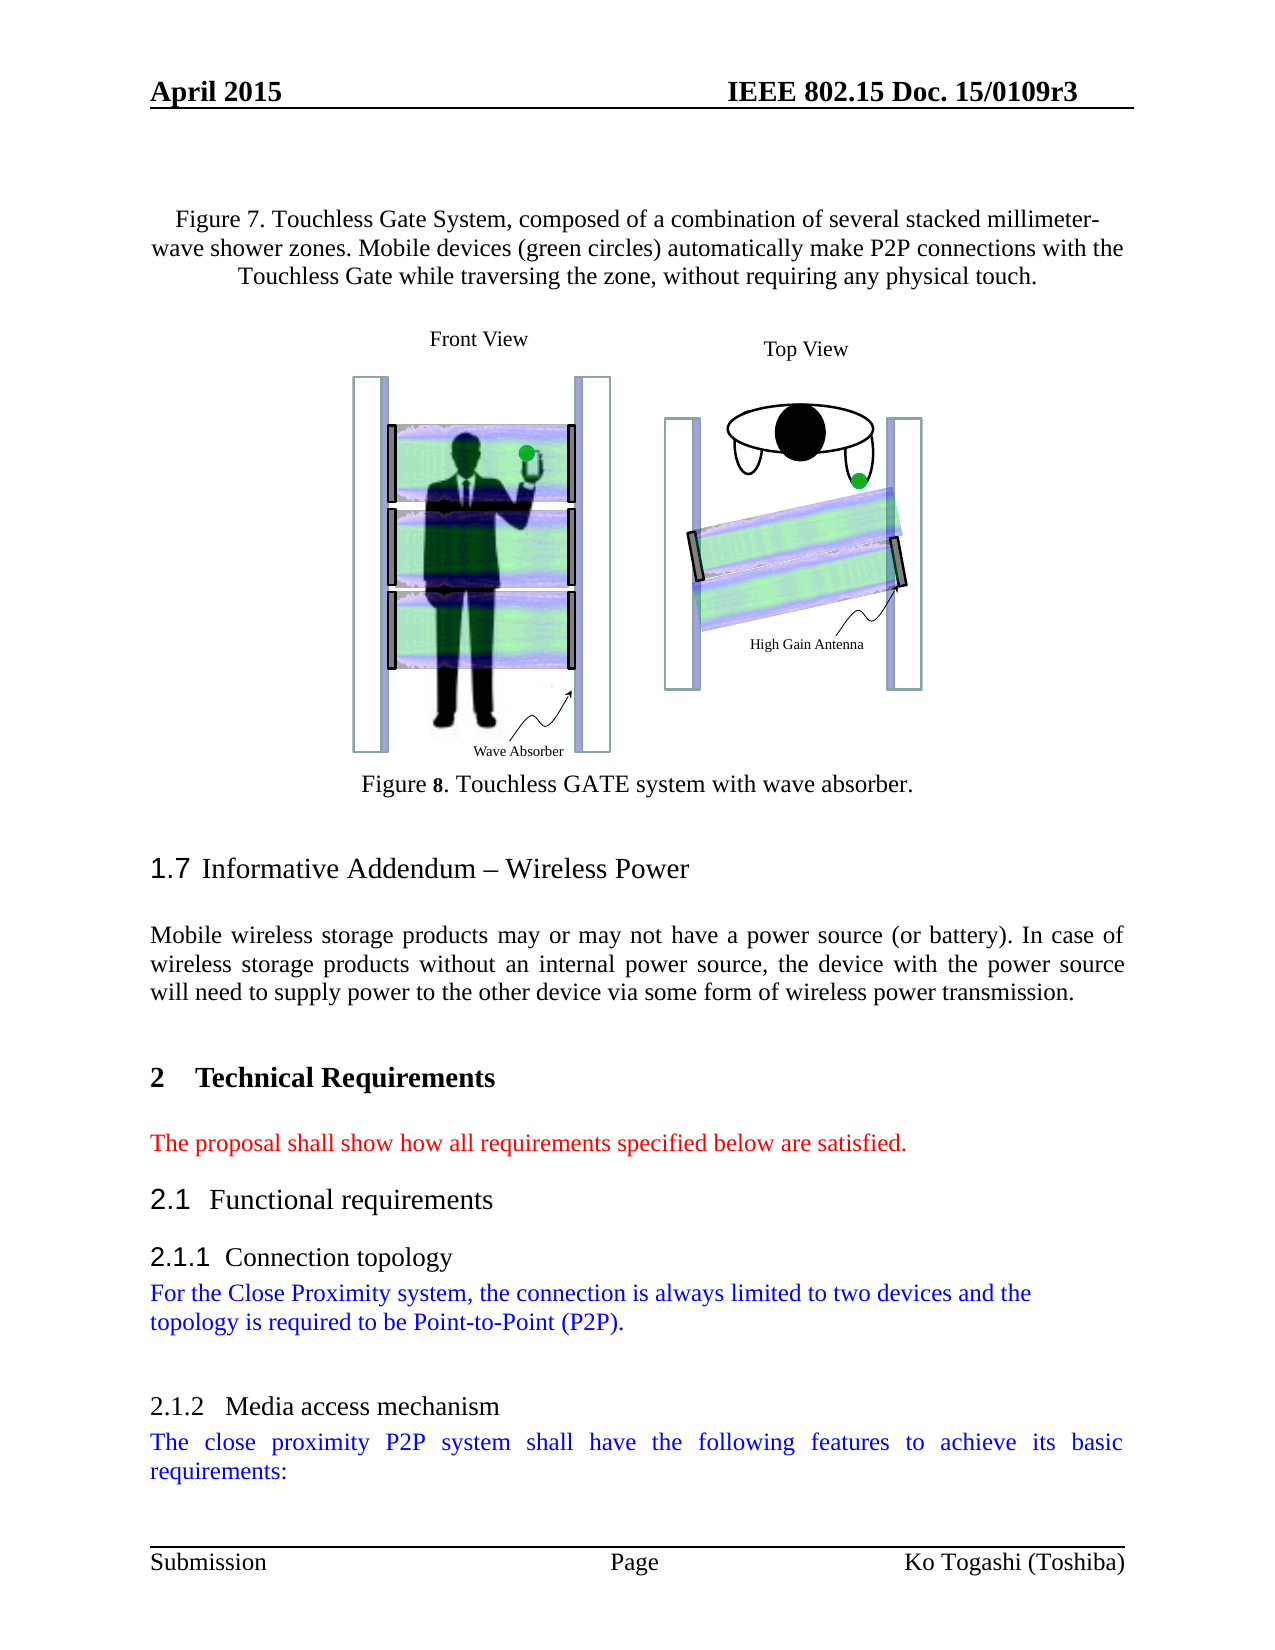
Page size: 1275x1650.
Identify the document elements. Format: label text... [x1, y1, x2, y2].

subtitle Media access mechanism [150, 1390, 1125, 1421]
text For the Close Proximity system, the connection is always limited to two devices and the topology is required to be Point-to-Point (P2P). [150, 1278, 1125, 1336]
text The close proximity P2P system shall have the following features to achieve its basic requirements: [150, 1427, 1124, 1484]
text Figure 8. Touchless GATE system with wave absorber. [150, 769, 1125, 798]
subtitle Functional requirements [150, 1182, 1125, 1216]
text Figure 7. Touchless Gate System, composed of a combination of several stacked millimeter-wave shower zones. Mobile devices (green circles) automatically make P2P connections with the Touchless Gate while traversing the zone, without requiring any physical touch. [150, 204, 1125, 290]
subtitle Informative Addendum – Wireless Power [150, 851, 1125, 885]
text The proposal shall show how all requirements specified below are satisfied. [150, 1128, 1125, 1157]
subtitle Technical Requirements [150, 1060, 1125, 1093]
subtitle Connection topology [150, 1241, 1125, 1272]
text Mobile wireless storage products may or may not have a power source (or battery). In case of wireless storage products without an internal power source, the device with the power source will need to supply power to the other device via some form of wireless power transmission. [150, 920, 1125, 1006]
